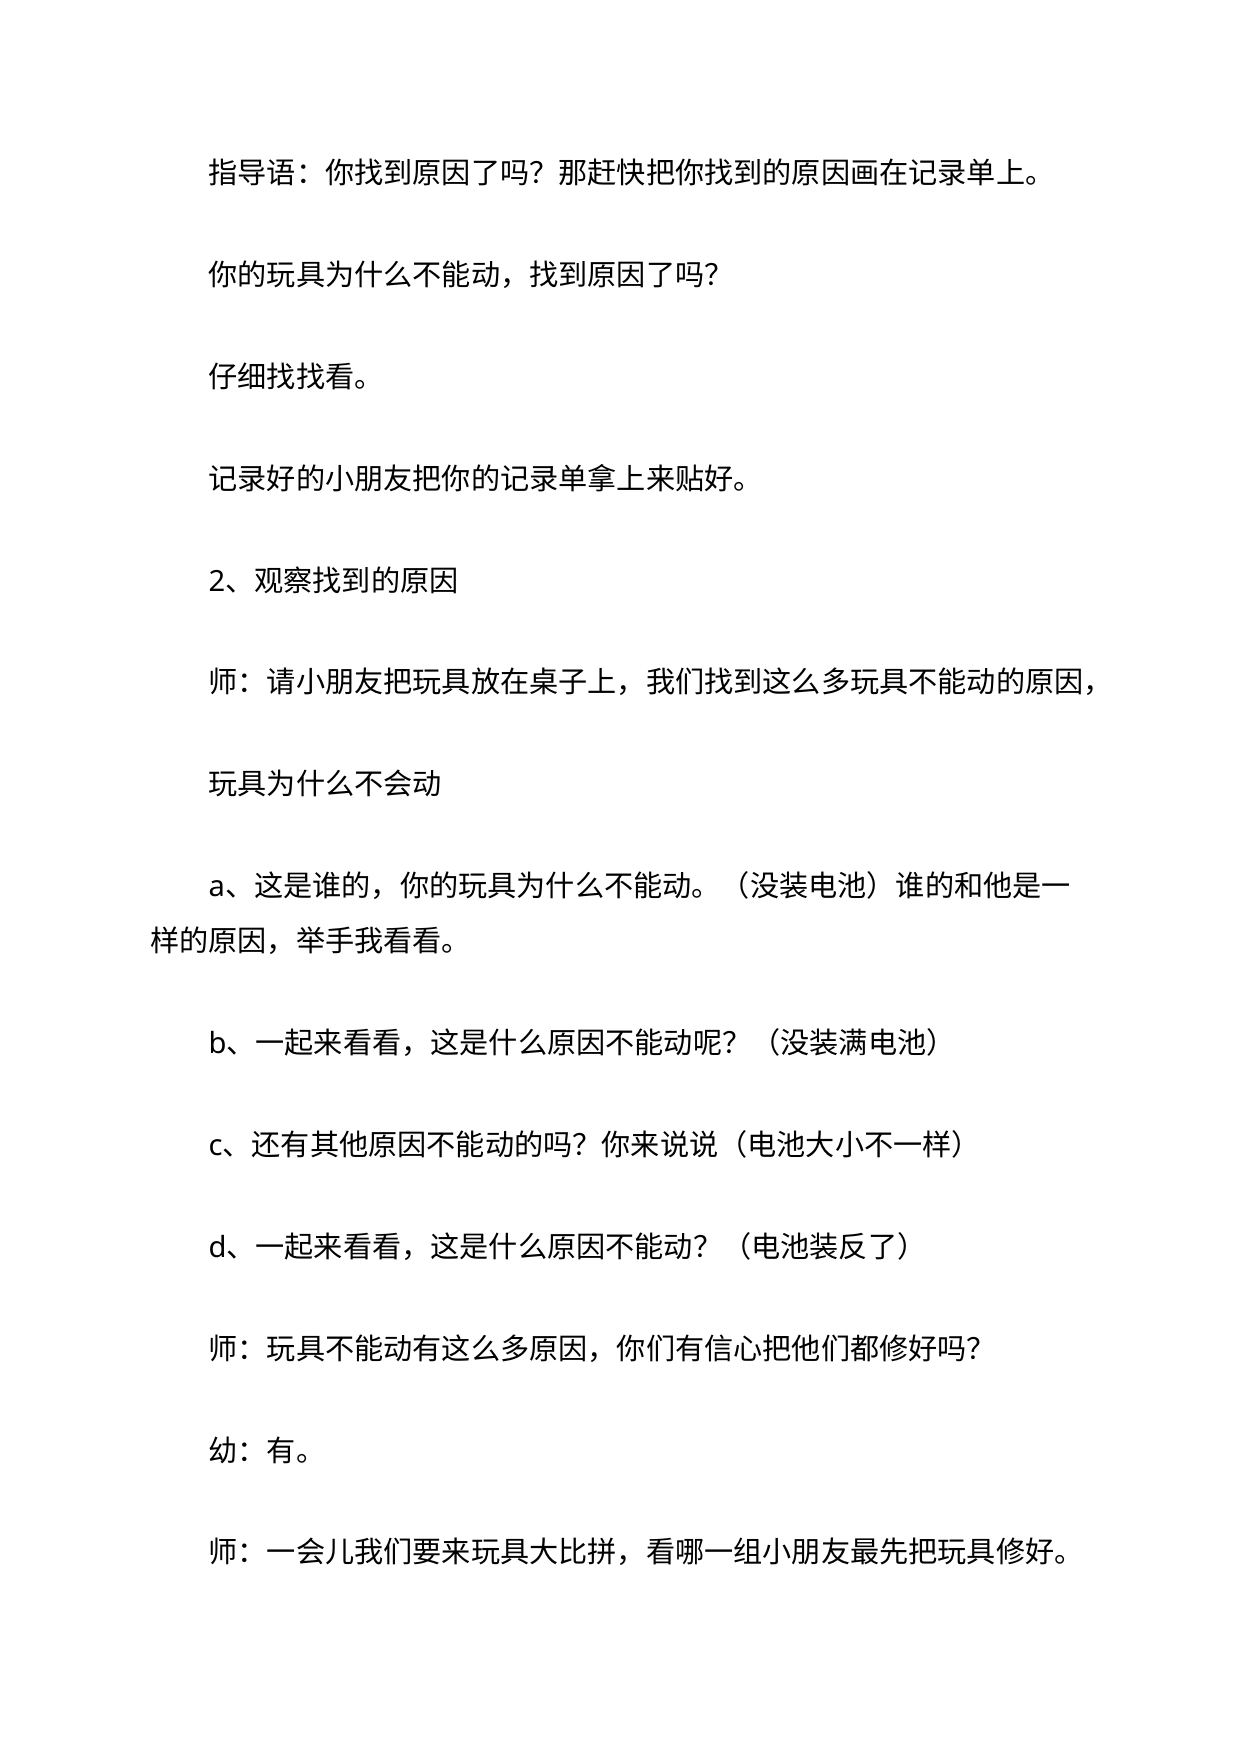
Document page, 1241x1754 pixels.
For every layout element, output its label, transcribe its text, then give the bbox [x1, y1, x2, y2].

text 师：玩具不能动有这么多原因，你们有信心把他们都修好吗？ [150, 1325, 1090, 1368]
text d、一起来看看，这是什么原因不能动？（电池装反了） [150, 1223, 1090, 1266]
text 幼：有。 [150, 1427, 1090, 1469]
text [150, 1529, 1090, 1571]
text 师：请小朋友把玩具放在桌子上，我们找到这么多玩具不能动的原因， [150, 659, 1090, 701]
text a、这是谁的，你的玩具为什么不能动。（没装电池）谁的和他是一样的原因，举手我看看。 [150, 863, 1090, 960]
text c、还有其他原因不能动的吗？你来说说（电池大小不一样） [150, 1121, 1090, 1164]
text 指导语：你找到原因了吗？那赶快把你找到的原因画在记录单上。 [150, 150, 1090, 192]
text 玩具为什么不会动 [150, 761, 1090, 803]
text 仔细找找看。 [150, 353, 1090, 396]
text b、一起来看看，这是什么原因不能动呢？（没装满电池） [150, 1019, 1090, 1062]
text 2、观察找到的原因 [150, 557, 1090, 599]
text 记录好的小朋友把你的记录单拿上来贴好。 [150, 455, 1090, 498]
text 你的玩具为什么不能动，找到原因了吗？ [150, 252, 1090, 294]
